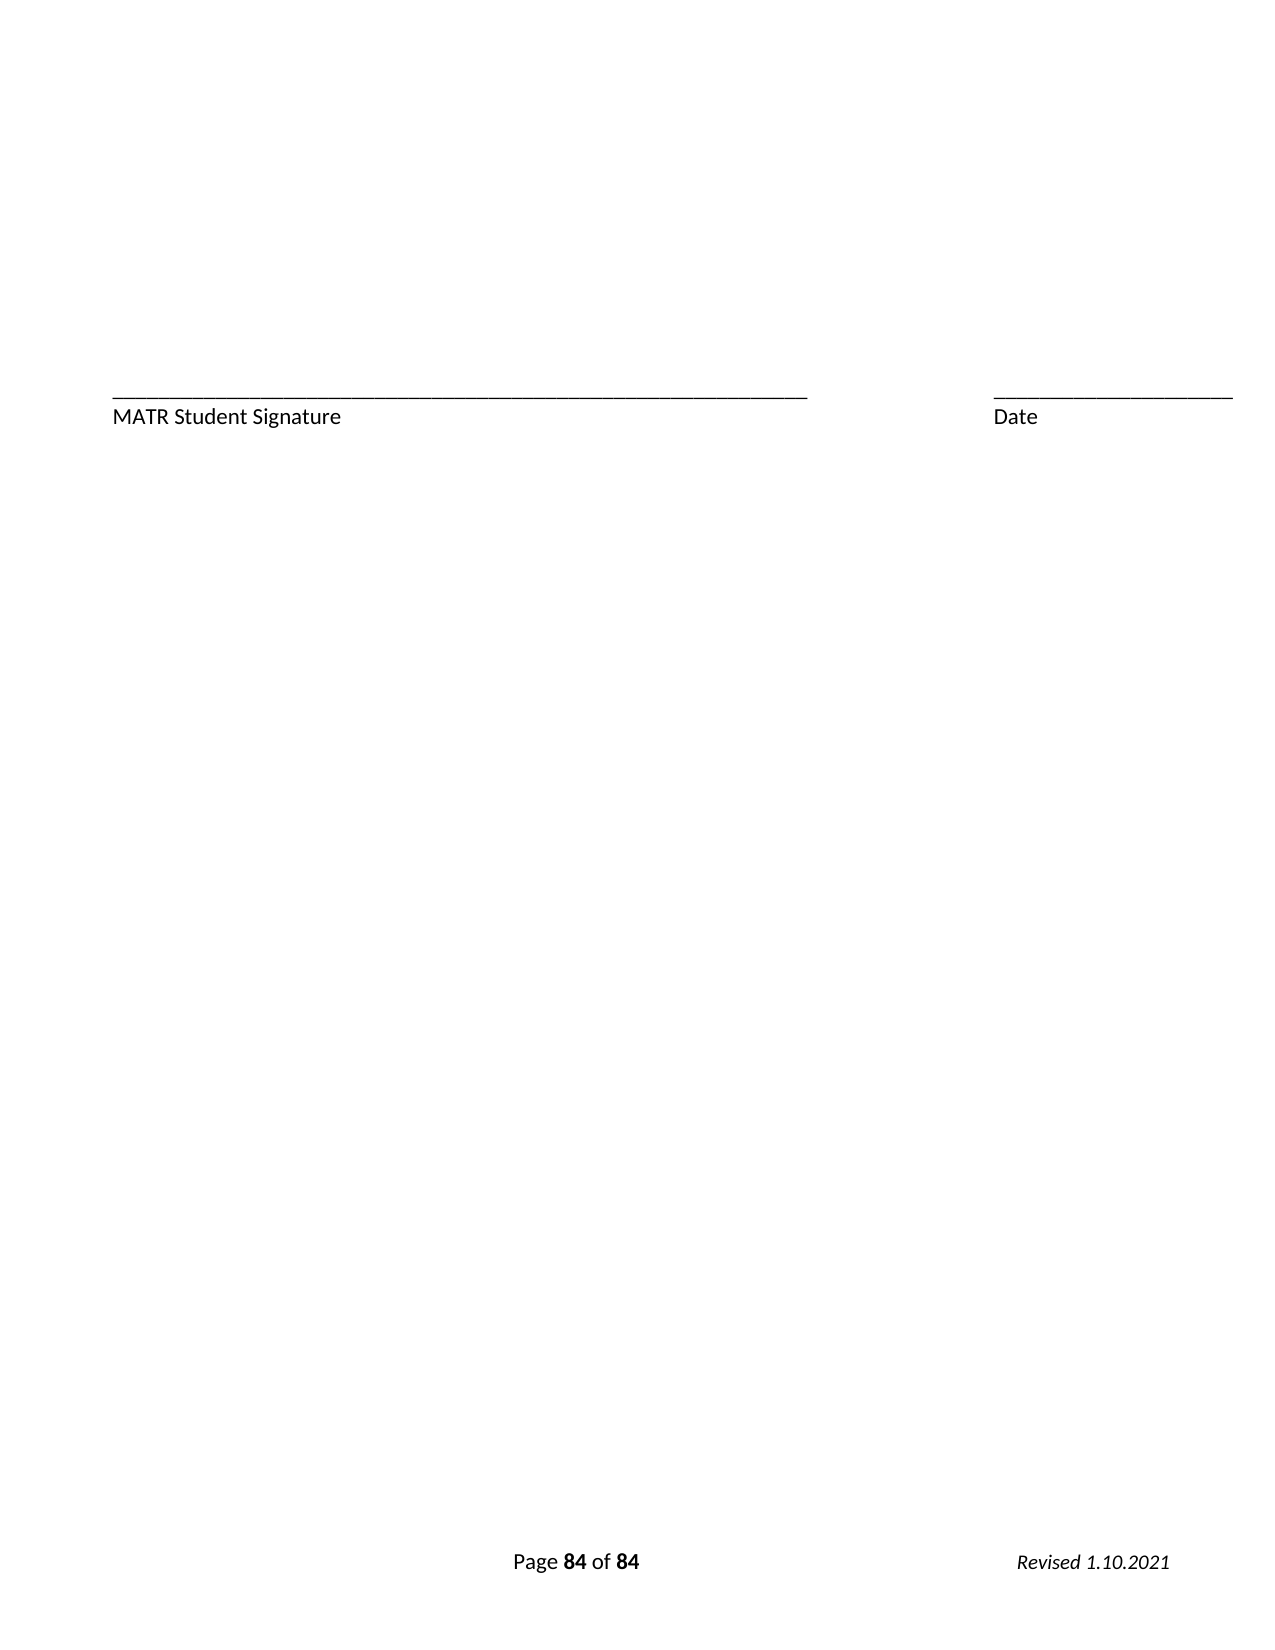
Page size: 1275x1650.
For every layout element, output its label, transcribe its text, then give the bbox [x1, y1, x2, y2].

text MATR Student Signature Date [112, 402, 1256, 430]
text _____________________________________________________________ _____________________ [112, 374, 1256, 402]
